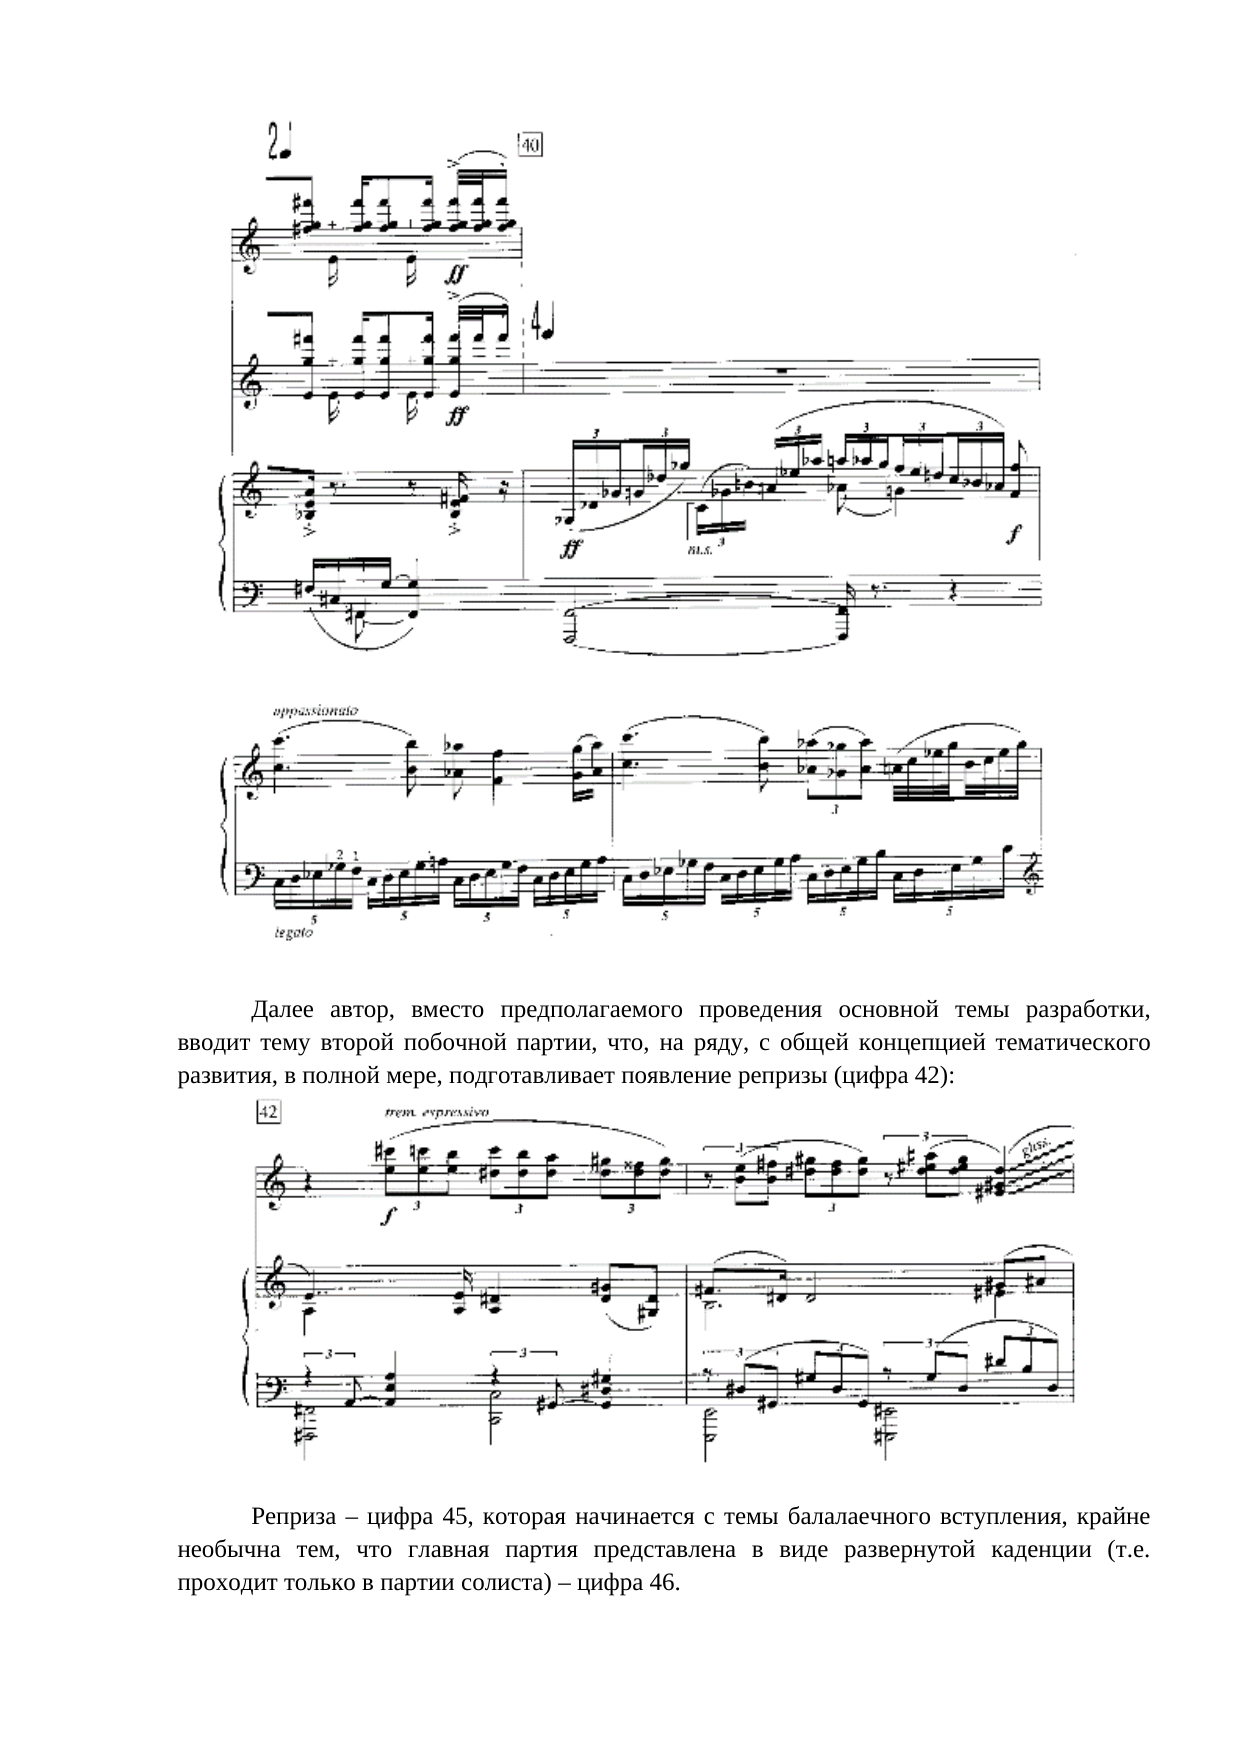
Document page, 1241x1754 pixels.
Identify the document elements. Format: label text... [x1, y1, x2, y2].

picture [177, 118, 1085, 958]
text Реприза – цифра 45, которая начинается с темы балалаечного вступления, крайне необычна тем, что главная партия представлена в виде развернутой каденции (т.е. проходит только в партии солиста) – цифра 46. [177, 1501, 1152, 1596]
picture [177, 1093, 1098, 1464]
text Далее автор, вместо предполагаемого проведения основной темы разработки, вводит тему второй побочной партии, что, на ряду, с общей концепцией тематического развития, в полной мере, подготавливает появление репризы (цифра 42): [177, 994, 1152, 1089]
